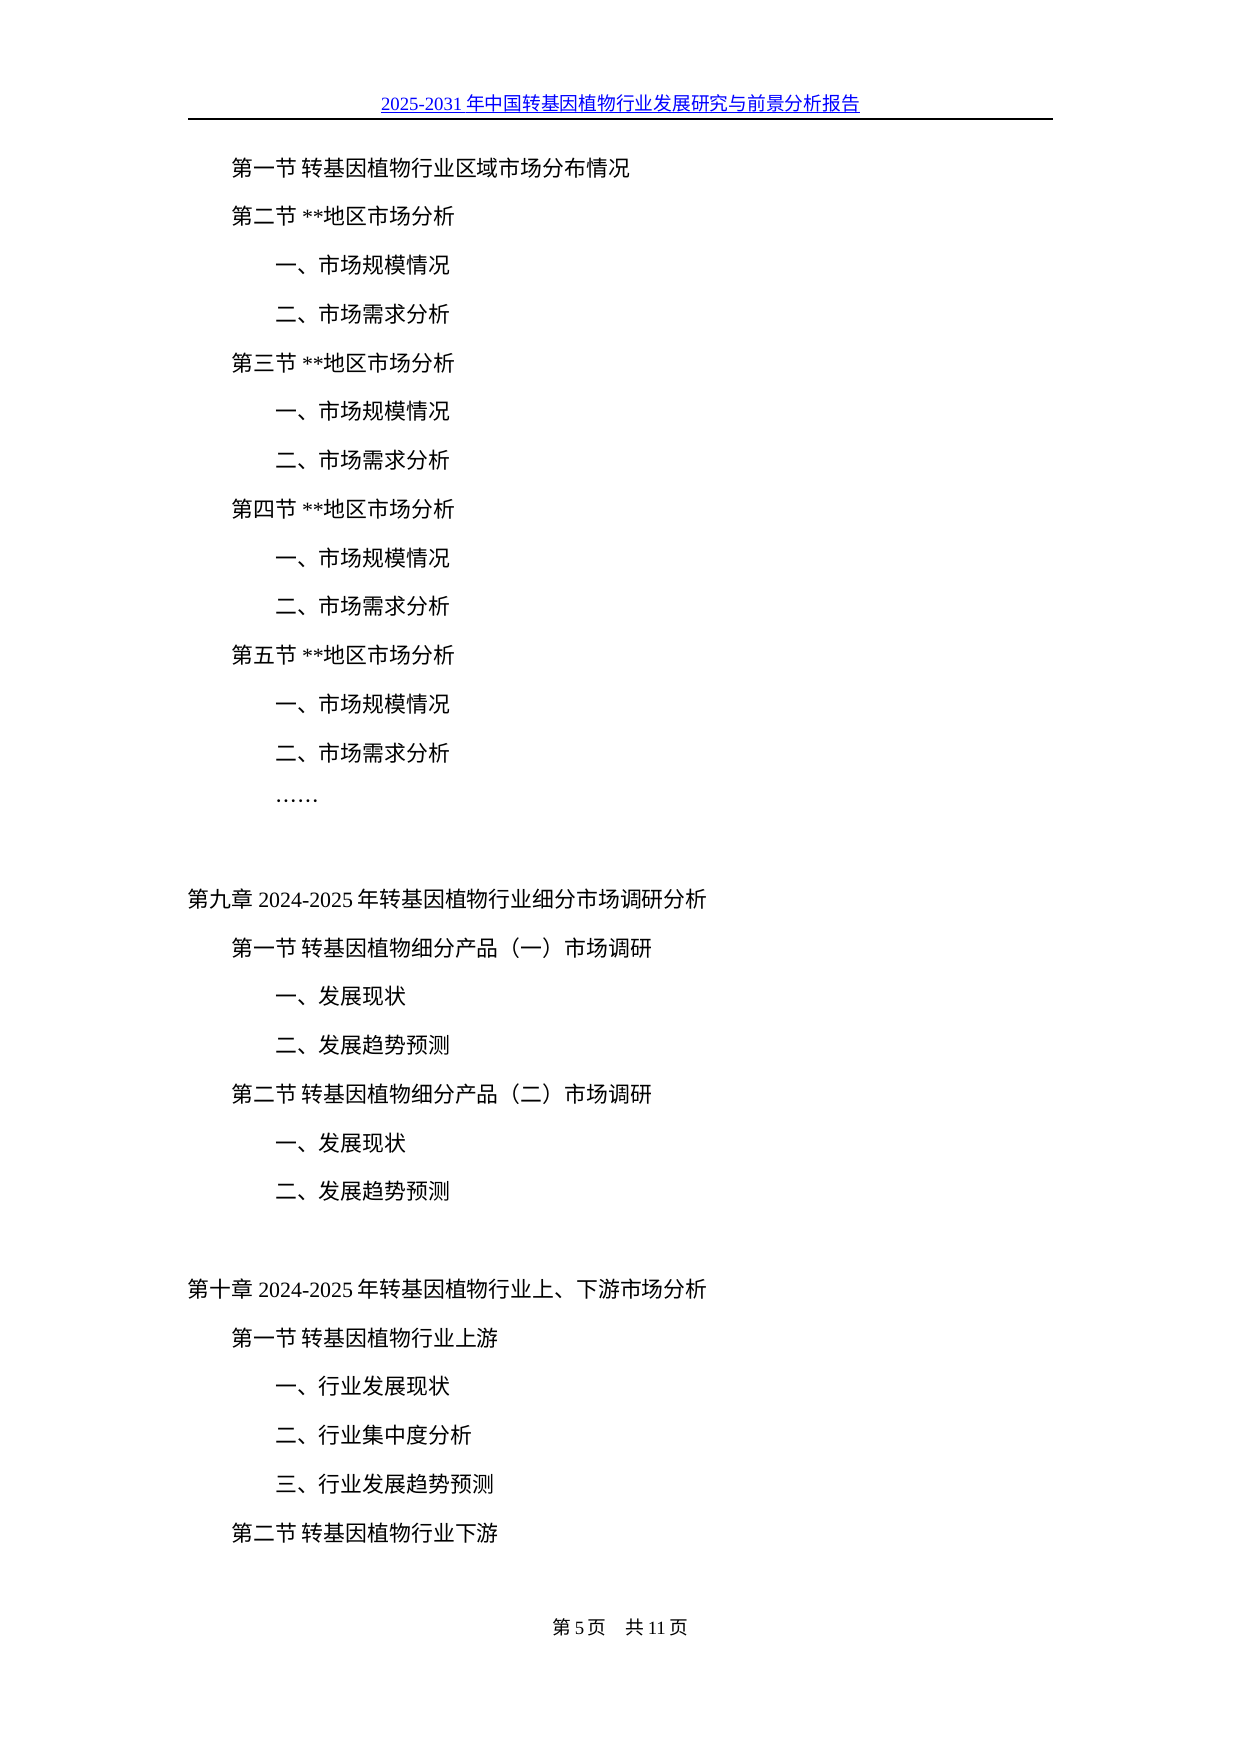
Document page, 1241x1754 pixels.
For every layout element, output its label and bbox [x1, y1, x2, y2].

text [187, 150, 1053, 1548]
